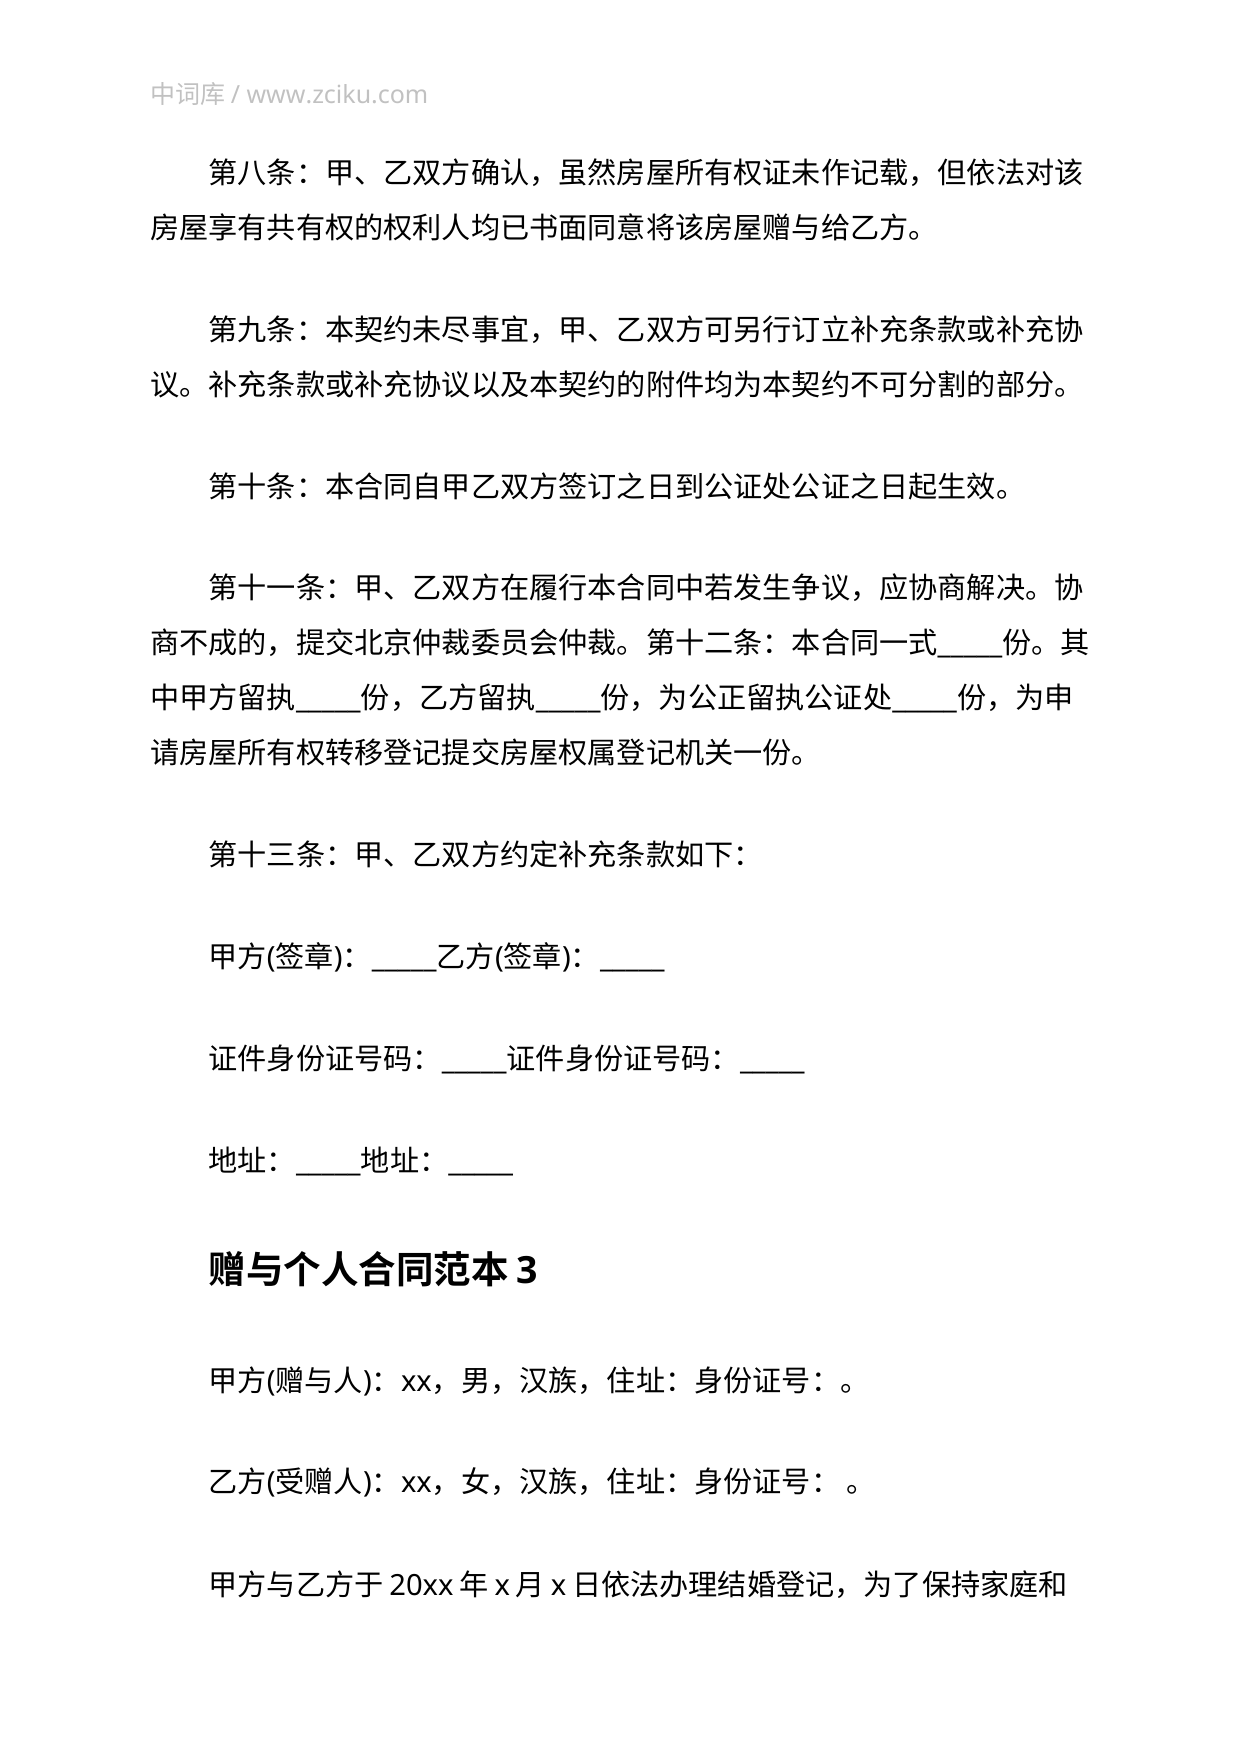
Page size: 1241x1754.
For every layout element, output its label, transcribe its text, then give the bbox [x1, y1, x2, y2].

text 第十条：本合同自甲乙双方签订之日到公证处公证之日起生效。 [150, 463, 1090, 506]
text 第十一条：甲、乙双方在履行本合同中若发生争议，应协商解决。协商不成的，提交北京仲裁委员会仲裁。第十二条：本合同一式_____份。其中甲方留执_____份，乙方留执_____份，为公正留执公证处_____份，为申请房屋所有权转移登记提交房屋权属登记机关一份。 [150, 565, 1090, 772]
text 赠与个人合同范本3 [150, 1239, 1090, 1294]
text 甲方(赠与人)：xx，男，汉族，住址：身份证号：。 [150, 1357, 1090, 1399]
text 第八条：甲、乙双方确认，虽然房屋所有权证未作记载，但依法对该房屋享有共有权的权利人均已书面同意将该房屋赠与给乙方。 [150, 150, 1090, 247]
text 第十三条：甲、乙双方约定补充条款如下： [150, 832, 1090, 874]
text 第九条：本契约未尽事宜，甲、乙双方可另行订立补充条款或补充协议。补充条款或补充协议以及本契约的附件均为本契约不可分割的部分。 [150, 307, 1090, 404]
text 地址：_____地址：_____ [150, 1137, 1090, 1180]
text 甲方(签章)：_____乙方(签章)：_____ [150, 933, 1090, 976]
text 乙方(受赠人)：xx，女，汉族，住址：身份证号： 。 [150, 1459, 1090, 1501]
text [150, 1561, 1090, 1603]
text 证件身份证号码：_____证件身份证号码：_____ [150, 1036, 1090, 1078]
